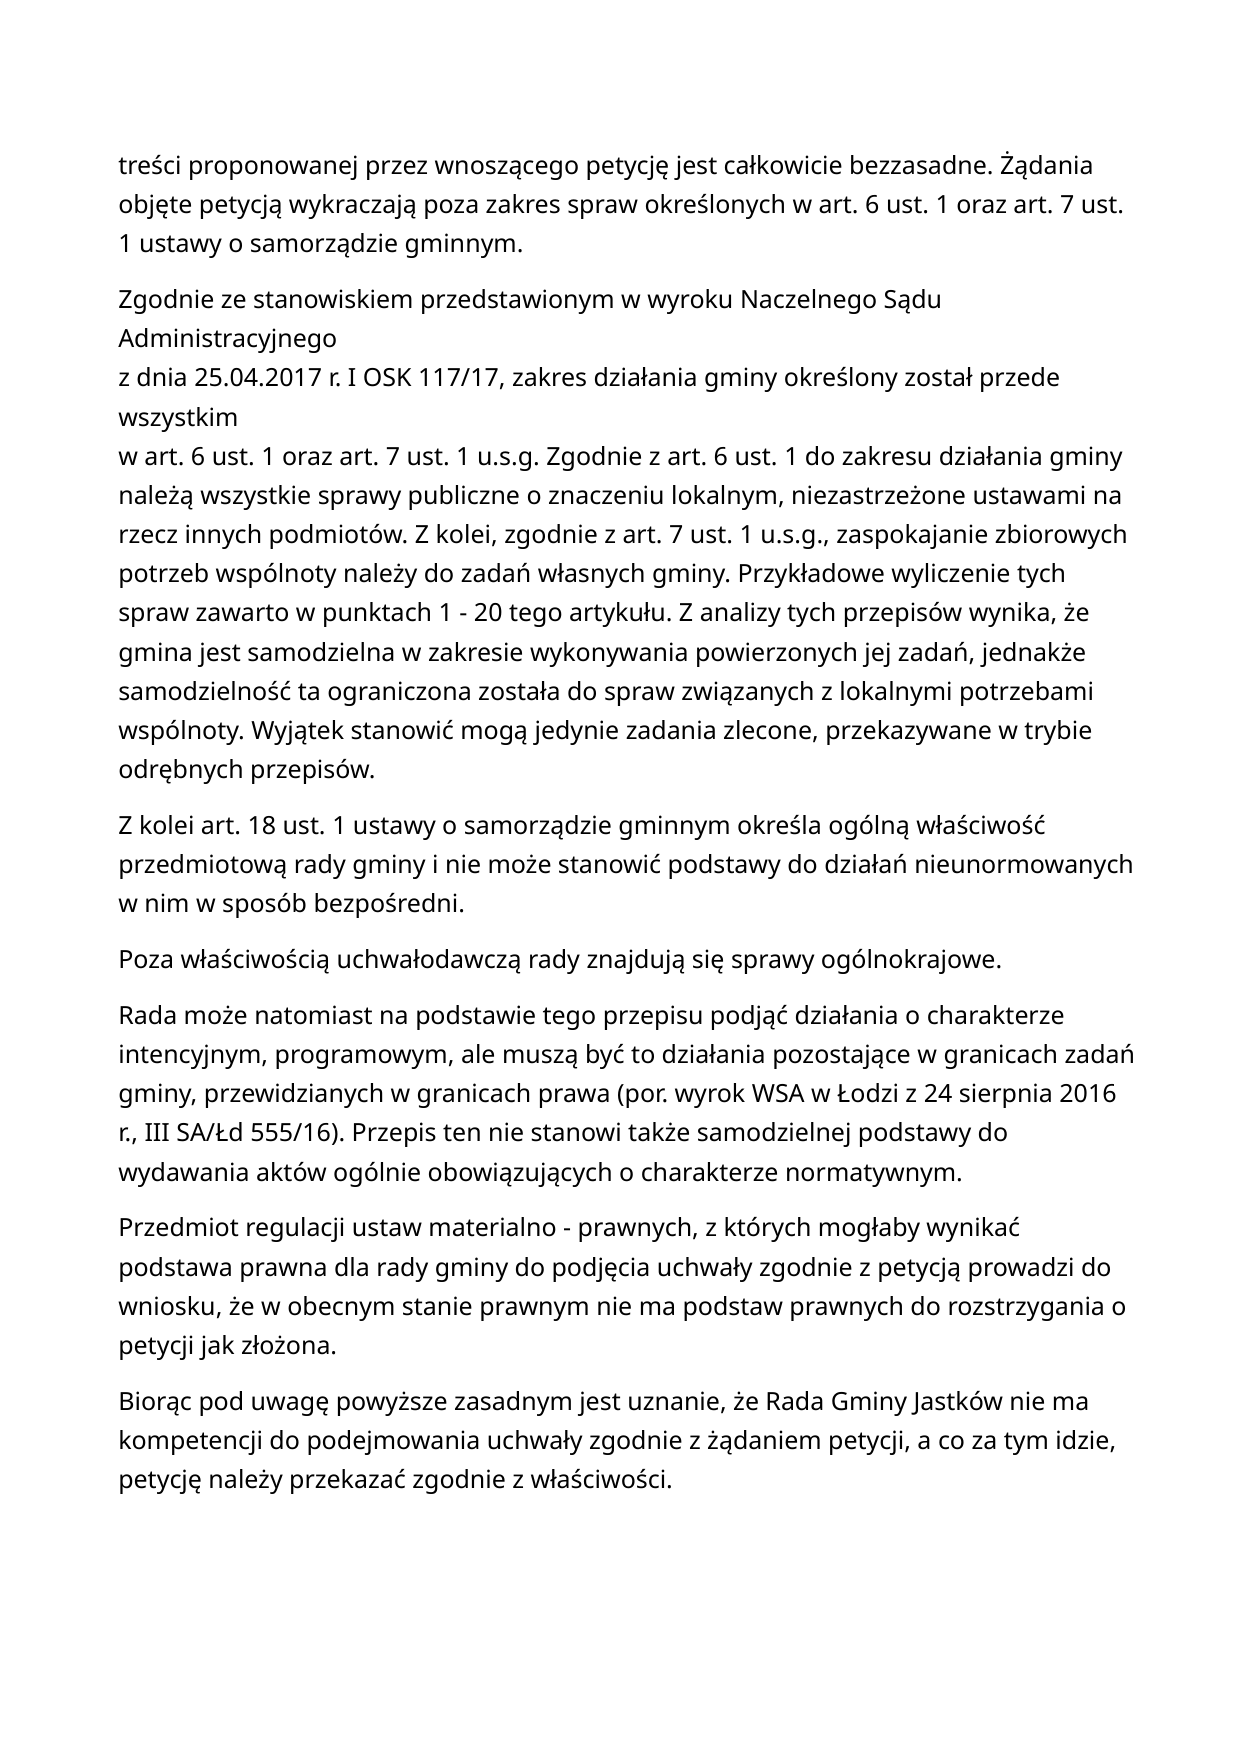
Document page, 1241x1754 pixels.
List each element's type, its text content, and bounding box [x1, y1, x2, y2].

text Poza właściwością uchwałodawczą rady znajdują się sprawy ogólnokrajowe. [118, 942, 1137, 976]
text Przedmiot regulacji ustaw materialno - prawnych, z których mogłaby wynikać podstawa prawna dla rady gminy do podjęcia uchwały zgodnie z petycją prowadzi do wniosku, że w obecnym stanie prawnym nie ma podstaw prawnych do rozstrzygania o petycji jak złożona. [118, 1210, 1137, 1362]
text Biorąc pod uwagę powyższe zasadnym jest uznanie, że Rada Gminy Jastków nie ma kompetencji do podejmowania uchwały zgodnie z żądaniem petycji, a co za tym idzie, petycję należy przekazać zgodnie z właściwości. [118, 1383, 1137, 1496]
text Rada może natomiast na podstawie tego przepisu podjąć działania o charakterze intencyjnym, programowym, ale muszą być to działania pozostające w granicach zadań gminy, przewidzianych w granicach prawa (por. wyrok WSA w Łodzi z 24 sierpnia 2016 r., III SA/Łd 555/16). Przepis ten nie stanowi także samodzielnej podstawy do wydawania aktów ogólnie obowiązujących o charakterze normatywnym. [118, 998, 1137, 1188]
text Zgodnie ze stanowiskiem przedstawionym w wyroku Naczelnego Sądu Administracyjnego z dnia 25.04.2017 r. I OSK 117/17, zakres działania gminy określony został przede wszystkim w art. 6 ust. 1 oraz art. 7 ust. 1 u.s.g. Zgodnie z art. 6 ust. 1 do zakresu działania gminy należą wszystkie sprawy publiczne o znaczeniu lokalnym, niezastrzeżone ustawami na rzecz innych podmiotów. Z kolei, zgodnie z art. 7 ust. 1 u.s.g., zaspokajanie zbiorowych potrzeb wspólnoty należy do zadań własnych gminy. Przykładowe wyliczenie tych spraw zawarto w punktach 1 - 20 tego artykułu. Z analizy tych przepisów wynika, że gmina jest samodzielna w zakresie wykonywania powierzonych jej zadań, jednakże samodzielność ta ograniczona została do spraw związanych z lokalnymi potrzebami wspólnoty. Wyjątek stanowić mogą jedynie zadania zlecone, przekazywane w trybie odrębnych przepisów. [118, 282, 1137, 786]
text Z kolei art. 18 ust. 1 ustawy o samorządzie gminnym określa ogólną właściwość przedmiotową rady gminy i nie może stanowić podstawy do działań nieunormowanych w nim w sposób bezpośredni. [118, 808, 1137, 920]
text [118, 148, 1137, 260]
